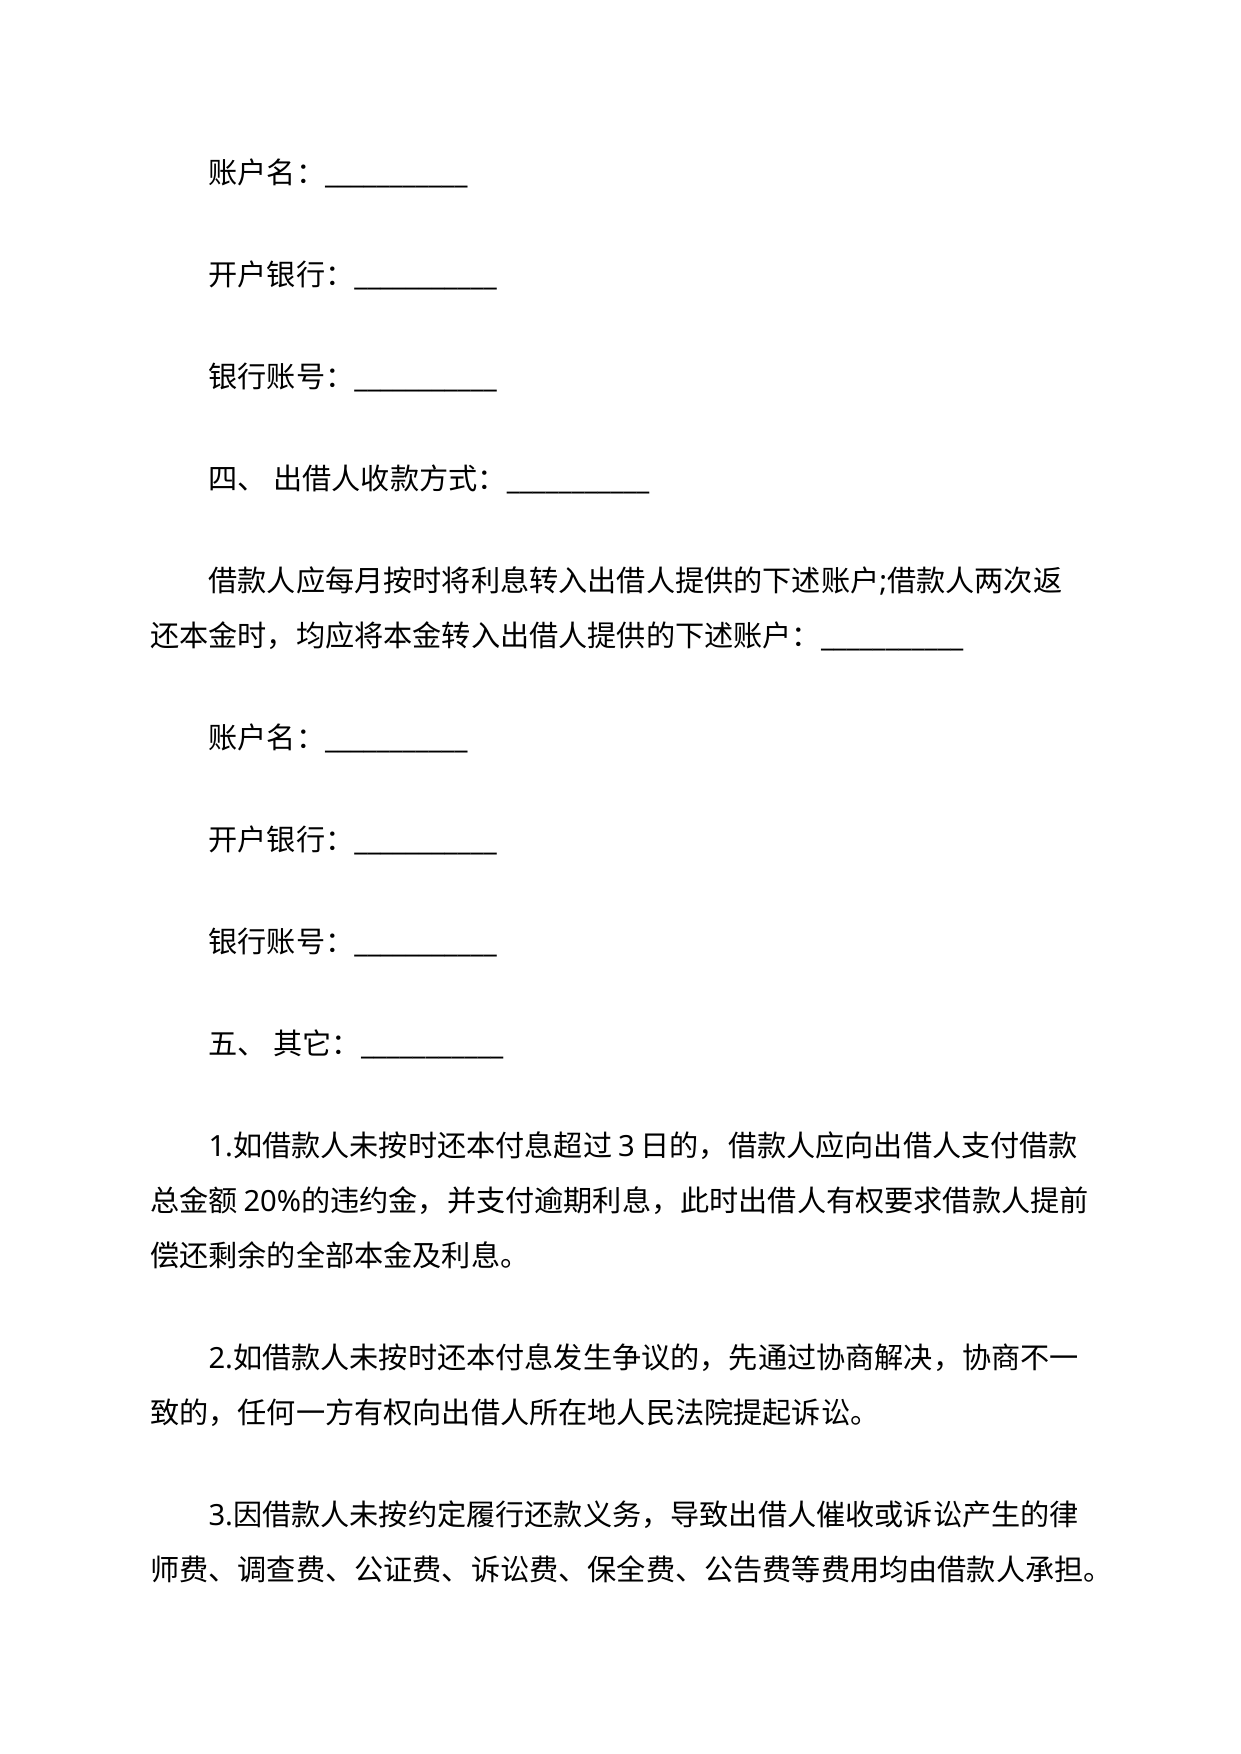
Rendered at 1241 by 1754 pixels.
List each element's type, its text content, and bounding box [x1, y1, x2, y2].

text 借款人应每月按时将利息转入出借人提供的下述账户;借款人两次返还本金时，均应将本金转入出借人提供的下述账户：___________ [150, 558, 1090, 655]
text 账户名：___________ [150, 150, 1090, 192]
text 开户银行：___________ [150, 817, 1090, 859]
text 账户名：___________ [150, 715, 1090, 757]
text 3.因借款人未按约定履行还款义务，导致出借人催收或诉讼产生的律师费、调查费、公证费、诉讼费、保全费、公告费等费用均由借款人承担。 [150, 1491, 1090, 1589]
text 银行账号：___________ [150, 354, 1090, 396]
text 1.如借款人未按时还本付息超过3日的，借款人应向出借人支付借款总金额20%的违约金，并支付逾期利息，此时出借人有权要求借款人提前偿还剩余的全部本金及利息。 [150, 1123, 1090, 1275]
text 2.如借款人未按时还本付息发生争议的，先通过协商解决，协商不一致的，任何一方有权向出借人所在地人民法院提起诉讼。 [150, 1334, 1090, 1432]
text 银行账号：___________ [150, 919, 1090, 961]
text 开户银行：___________ [150, 252, 1090, 294]
text 五、 其它：___________ [150, 1021, 1090, 1063]
text 四、 出借人收款方式：___________ [150, 456, 1090, 498]
